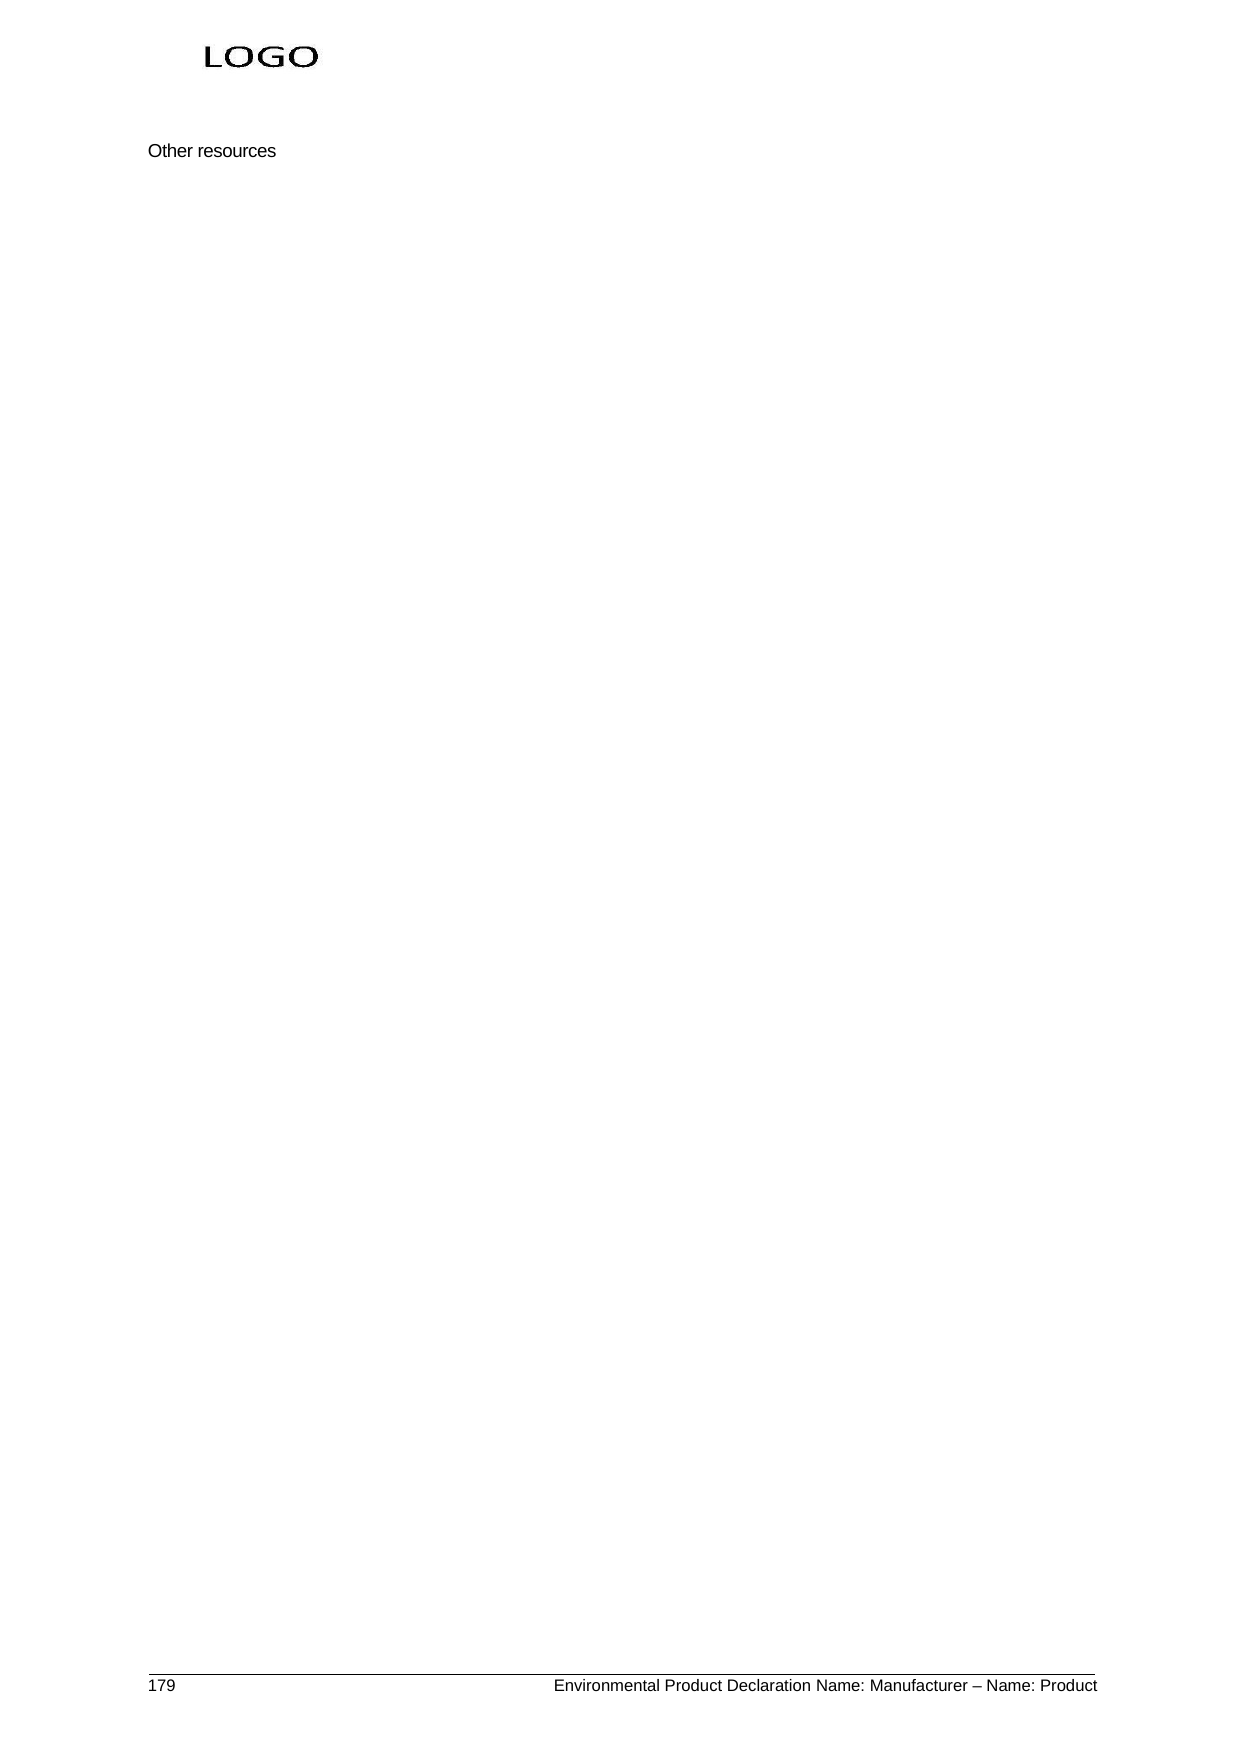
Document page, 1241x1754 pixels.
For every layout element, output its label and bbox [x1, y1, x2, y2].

picture [148, 13, 623, 102]
